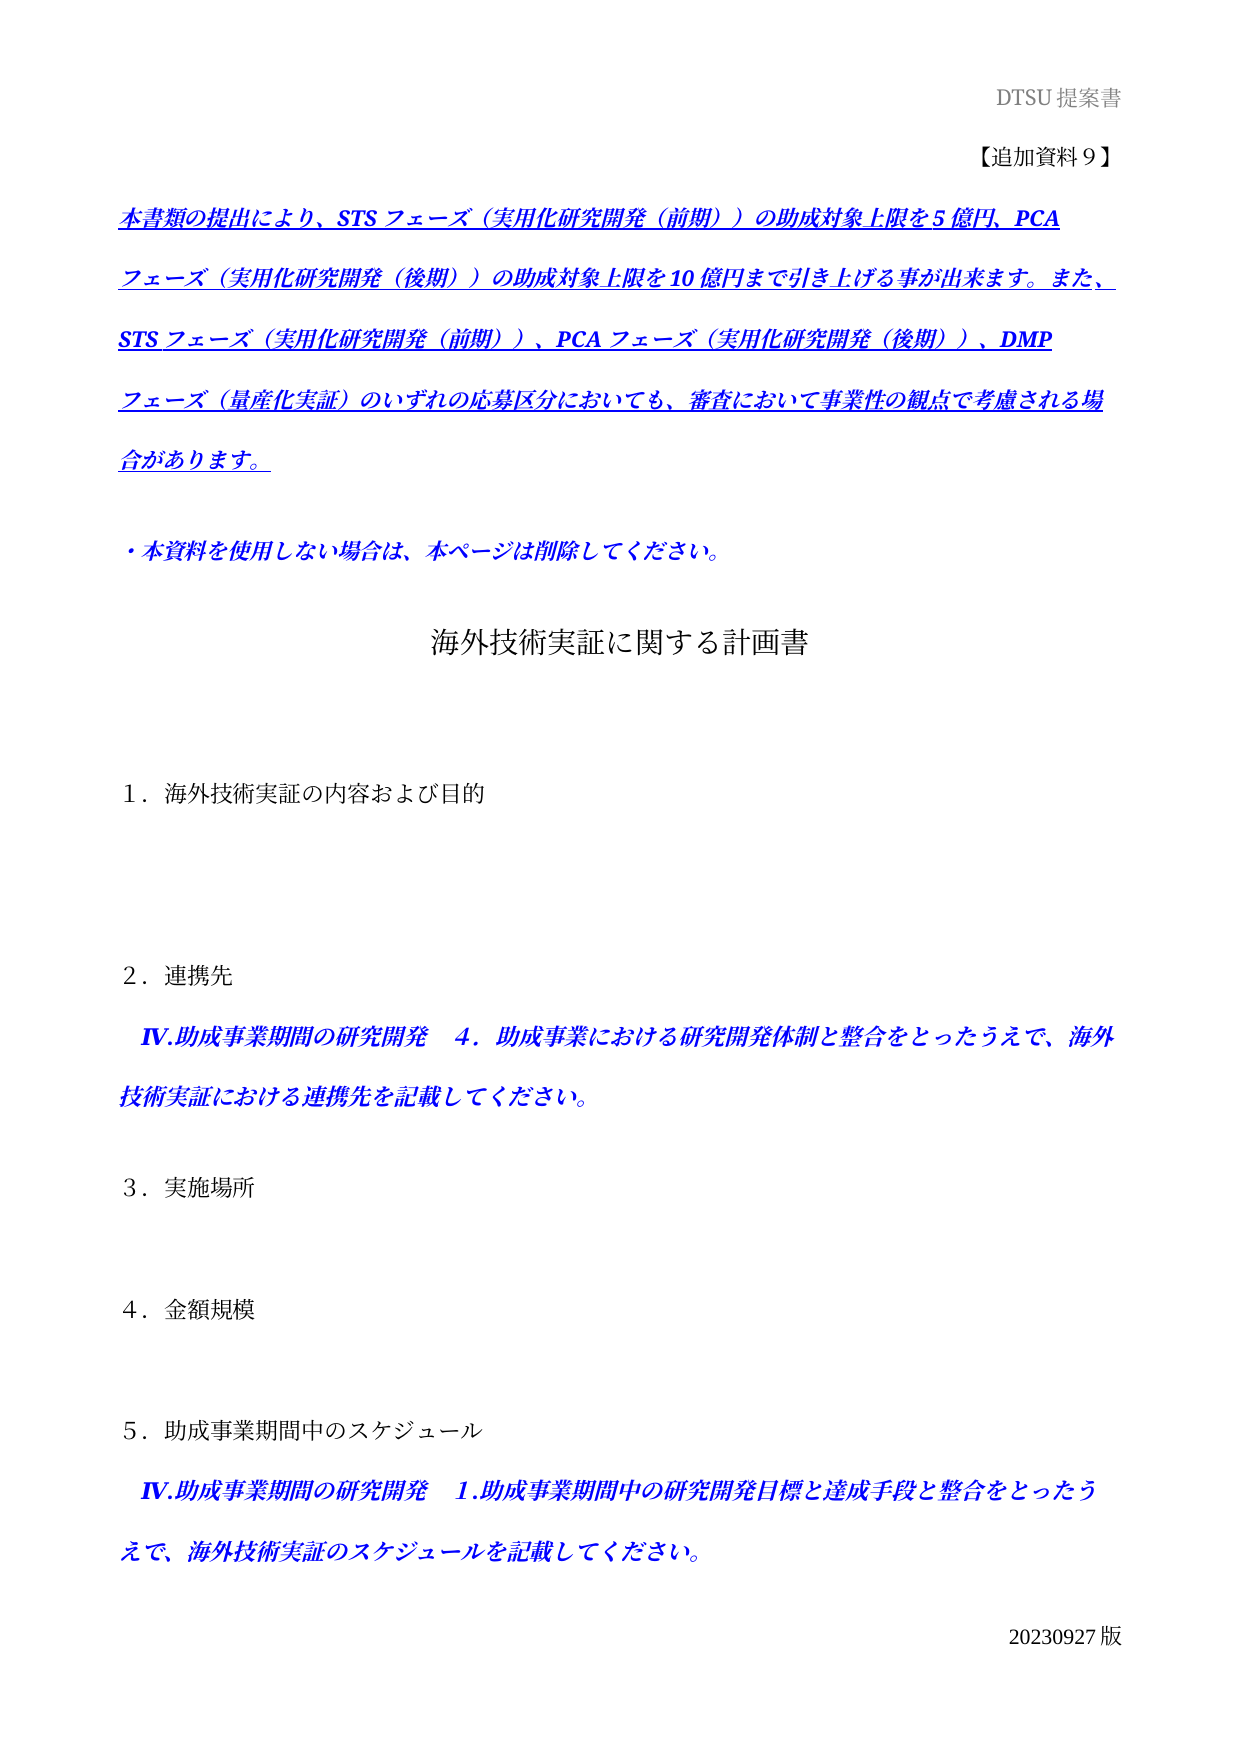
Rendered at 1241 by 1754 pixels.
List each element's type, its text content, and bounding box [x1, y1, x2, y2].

text ３．実施場所 [118, 1157, 1122, 1217]
text 本書類の提出により、STSフェーズ（実用化研究開発（前期））の助成対象上限を5億円、PCAフェーズ（実用化研究開発（後期））の助成対象上限を10億円まで引き上げる事が出来ます。また、STSフェーズ（実用化研究開発（前期））、PCAフェーズ（実用化研究開発（後期））、DMPフェーズ（量産化実証）のいずれの応募区分においても、審査において事業性の観点で考慮される場合があります。 [118, 187, 1122, 490]
subtitle 【追加資料９】 [118, 126, 1122, 187]
text ２．連携先 [118, 944, 1122, 1005]
text １．海外技術実証の内容および目的 [118, 762, 1122, 823]
text 海外技術実証に関する計画書 [118, 611, 1122, 672]
text ５．助成事業期間中のスケジュール [118, 1399, 1122, 1460]
text ４．金額規模 [118, 1278, 1122, 1338]
text Ⅳ.助成事業期間の研究開発 １.助成事業期間中の研究開発目標と達成手段と整合をとったうえで、海外技術実証のスケジュールを記載してください。 [118, 1460, 1122, 1581]
text Ⅳ.助成事業期間の研究開発 ４．助成事業における研究開発体制と整合をとったうえで、海外技術実証における連携先を記載してください。 [118, 1005, 1122, 1126]
text ・本資料を使用しない場合は、本ページは削除してください。 [118, 520, 1122, 581]
